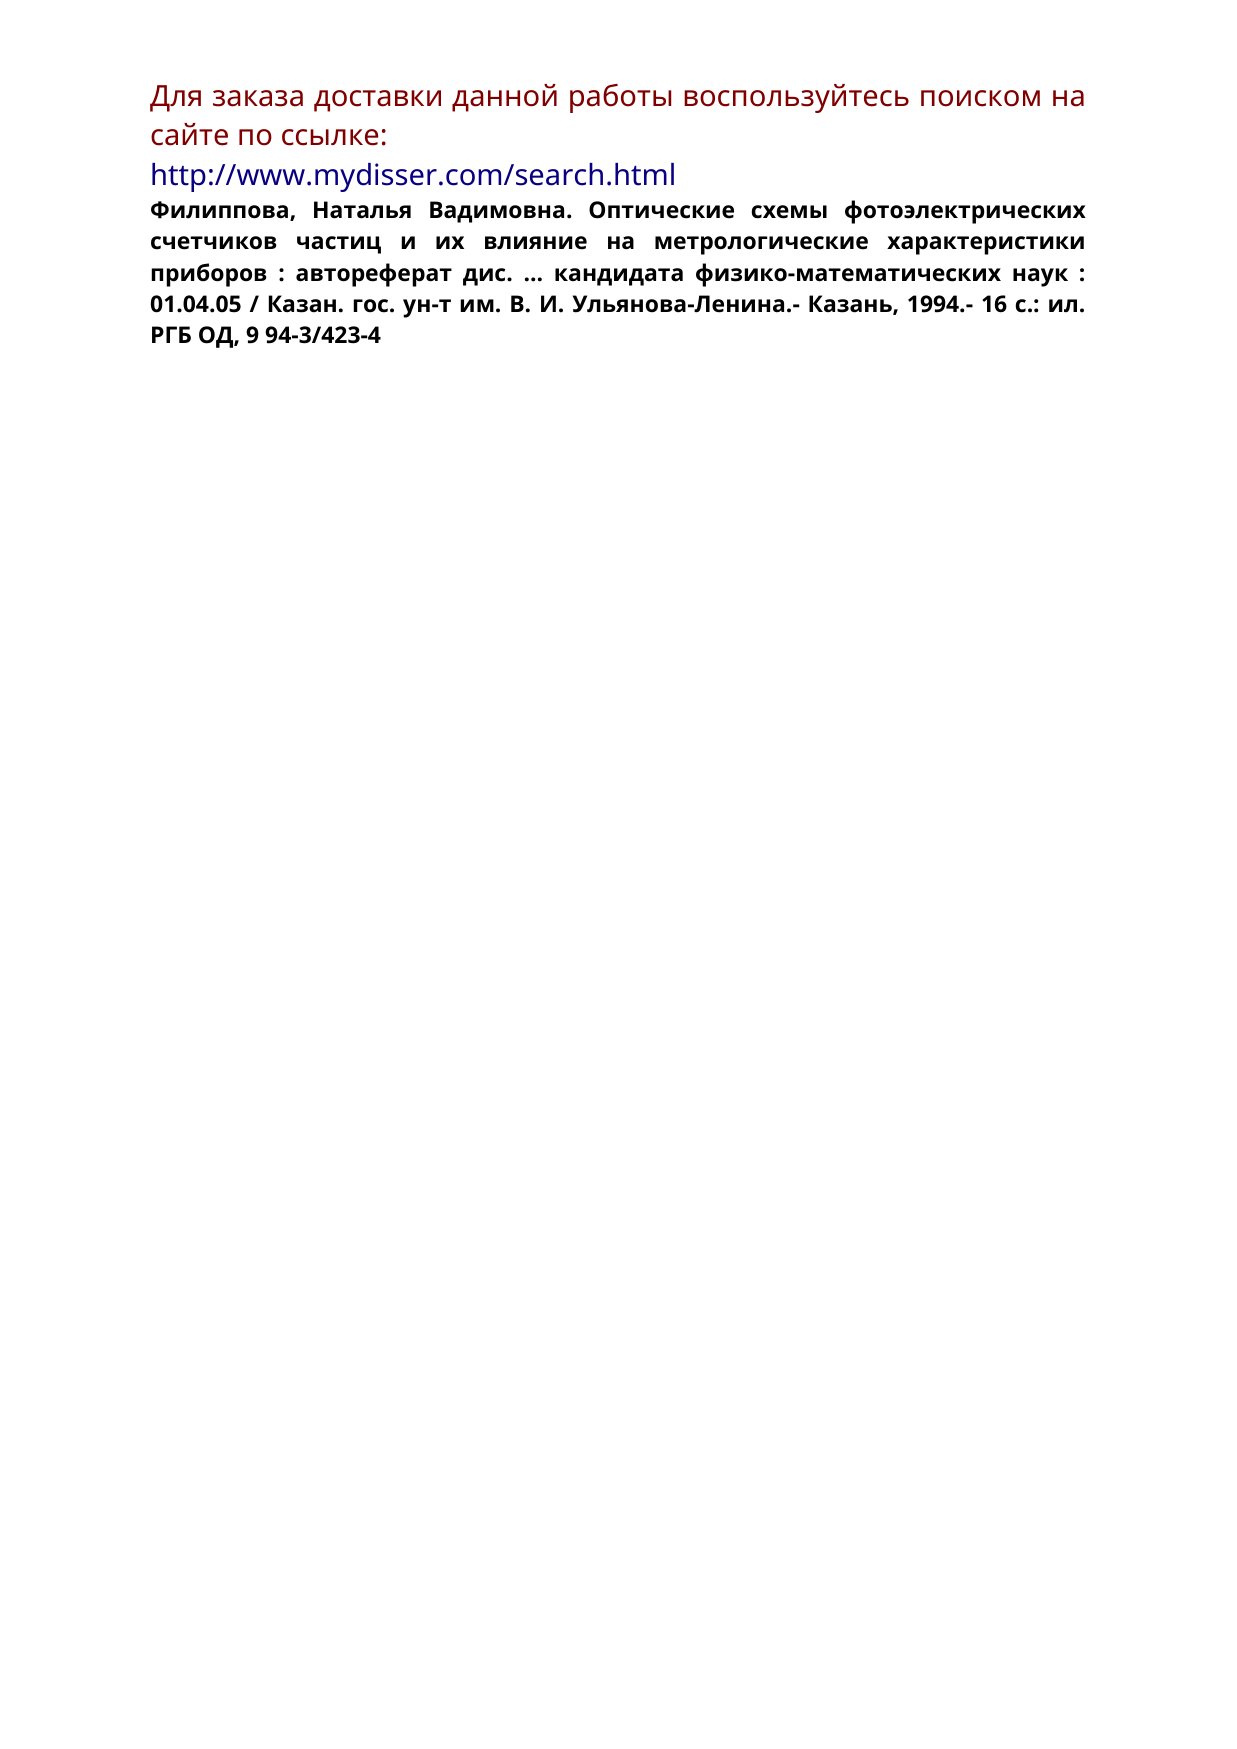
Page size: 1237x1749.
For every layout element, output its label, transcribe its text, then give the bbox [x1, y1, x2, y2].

text Филиппова, Наталья Вадимовна. Оптические схемы фотоэлектрических счетчиков частиц и их влияние на метрологические характеристики приборов : автореферат дис. ... кандидата физико-математических наук : 01.04.05 / Казан. гос. ун-т им. В. И. Ульянова-Ленина.- Казань, 1994.- 16 с.: ил. РГБ ОД, 9 94-3/423-4 [150, 194, 1086, 350]
